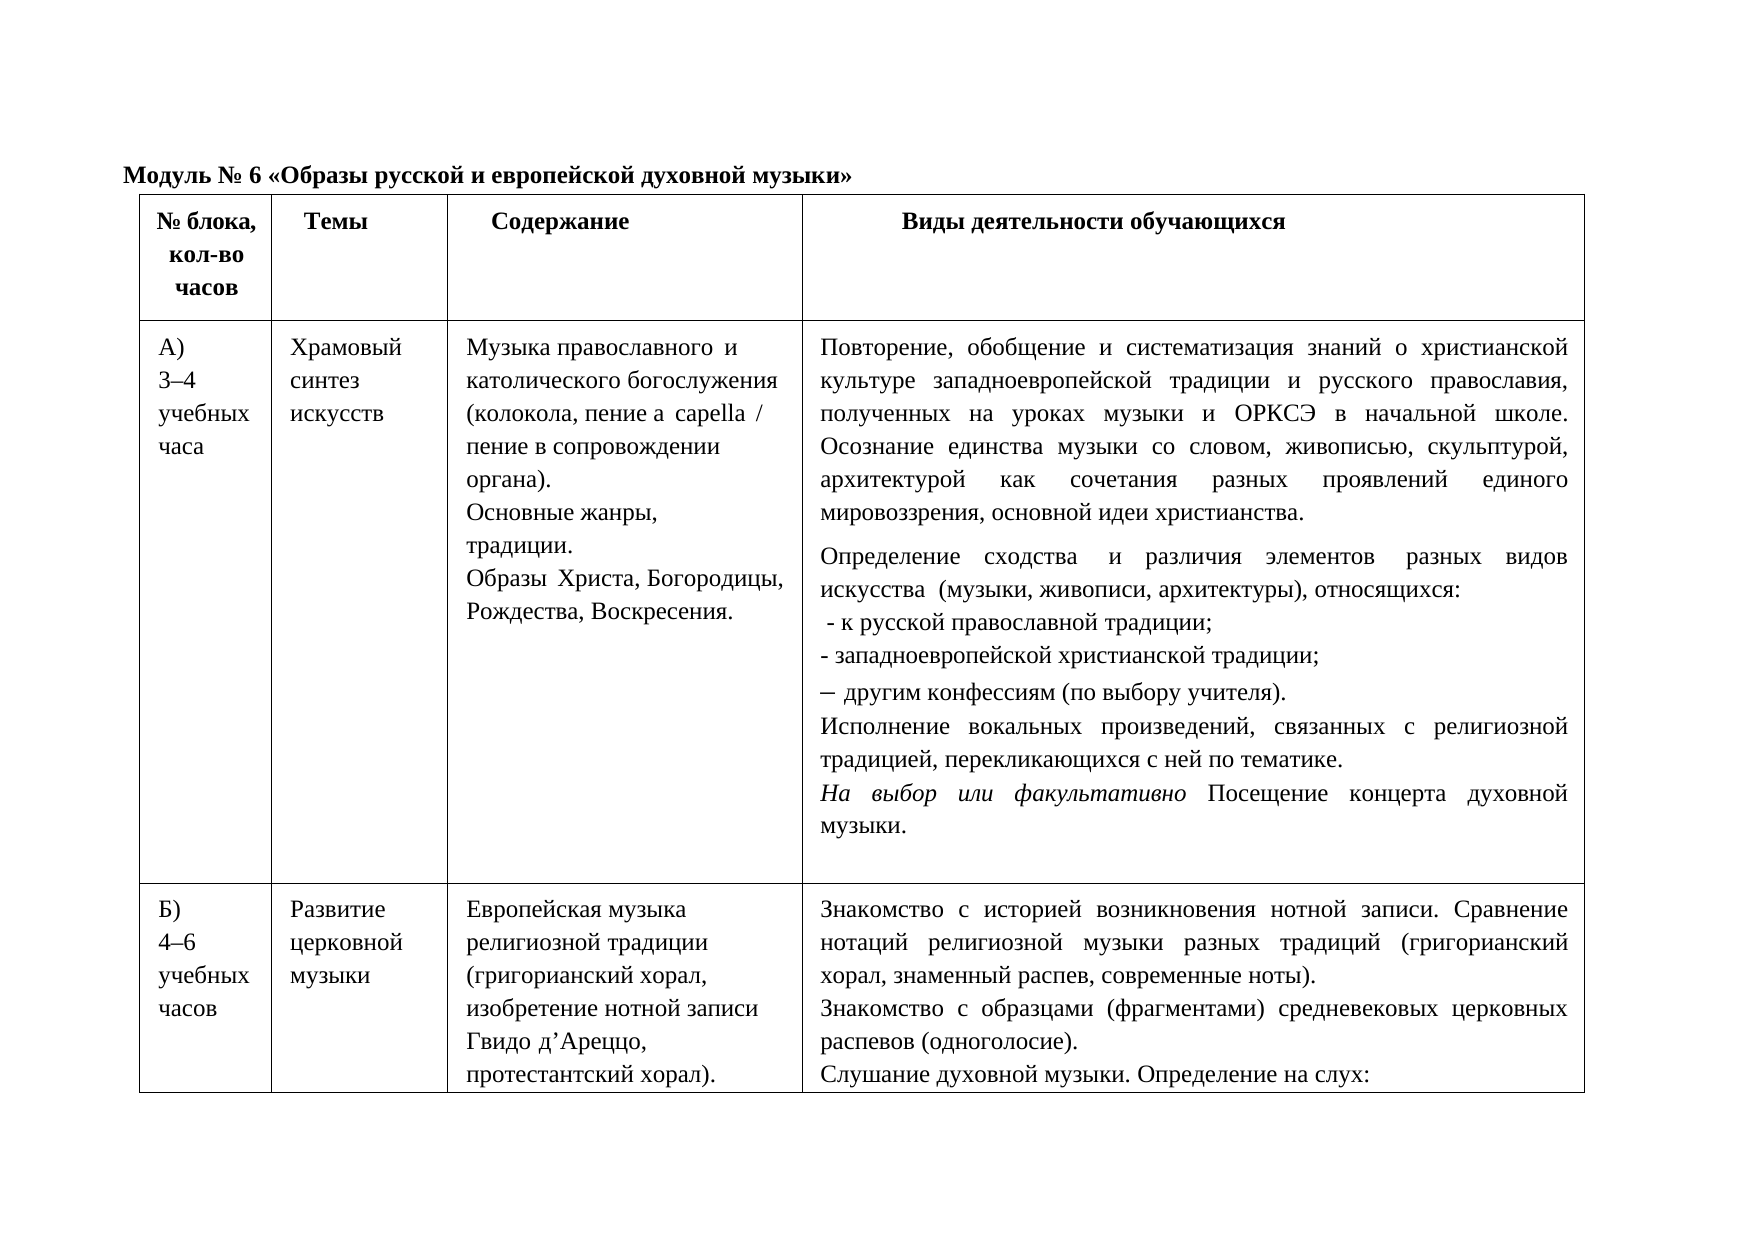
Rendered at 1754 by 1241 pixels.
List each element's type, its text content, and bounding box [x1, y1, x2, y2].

table_cell Храмовый синтез искусств [272, 321, 447, 883]
table_cell Повторение, обобщение и систематизация знаний о христианской культуре западноевропейской традиции и русского православия, полученных на уроках музыки и ОРКСЭ в начальной школе. Осознание единства музыки со словом, живописью, скульптурой, архитектурой как сочетания разных проявлений единого мировоззрения, основной идеи христианства. Определение сходства и различия элементов разных видов искусства (музыки, живописи, архитектуры), относящихся: - к русской православной традиции; - западноевропейской христианской традиции; другим конфессиям (по выбору учителя). Исполнение вокальных произведений, связанных с религиозной традицией, перекликающихся с ней по тематике. На выбор или факультативно Посещение концерта духовной музыки. [803, 321, 1584, 883]
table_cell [448, 884, 802, 1092]
table_header Виды деятельности обучающихся [803, 195, 1584, 320]
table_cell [803, 884, 1584, 1092]
table_header Содержание [448, 195, 802, 320]
table_header Темы [272, 195, 447, 320]
table_cell Б) 4–6 учебных часов [140, 884, 271, 1092]
table_cell Развитие церковной музыки [272, 884, 447, 1092]
text Модуль № 6 «Образы русской и европейской духовной музыки» [123, 160, 1637, 189]
table_header № блока, кол-во часов [140, 195, 271, 320]
table_cell А) 3–4 учебных часа [140, 321, 271, 883]
table_cell Музыка православного и католического богослужения (колокола, пение а capella / пение в сопровождении органа). Основные жанры, традиции. Образы Христа, Богородицы, Рождества, Воскресения. [448, 321, 802, 883]
